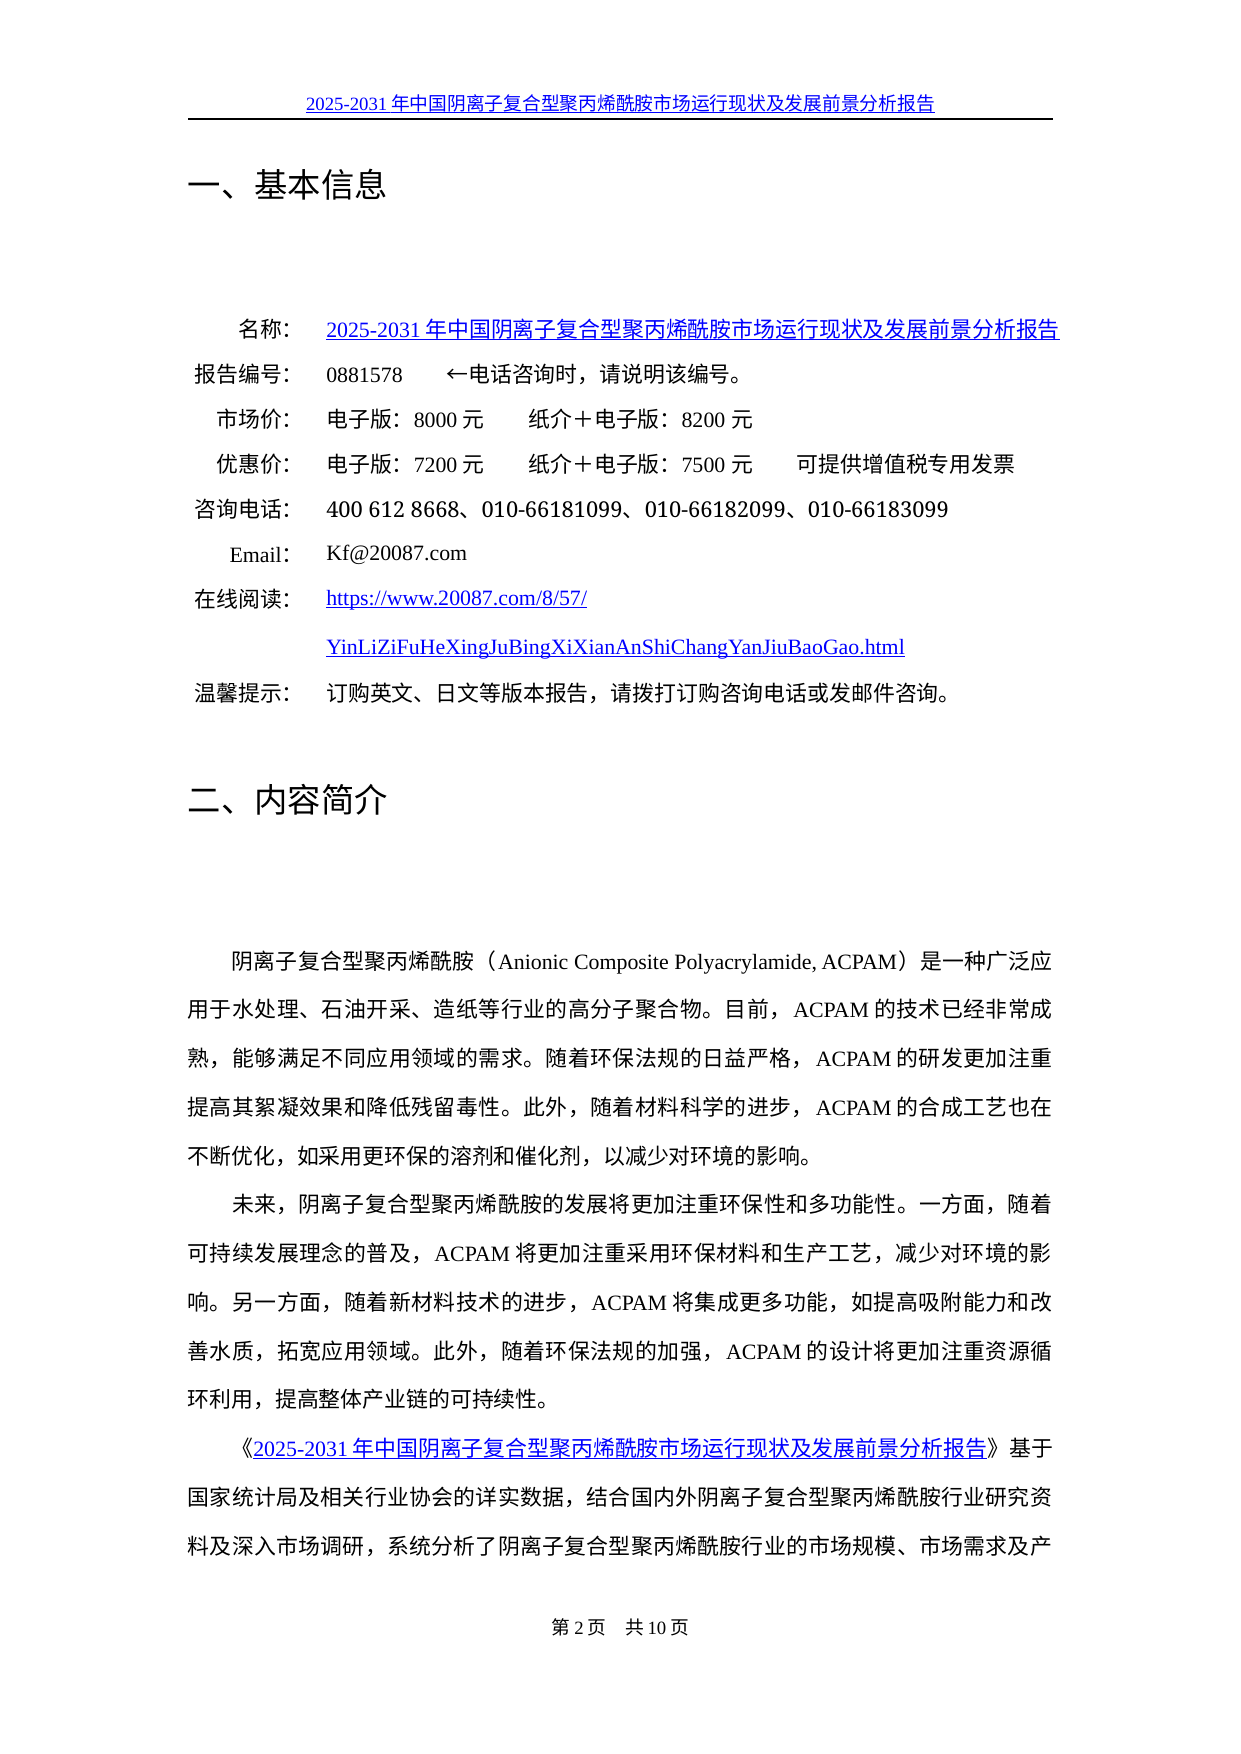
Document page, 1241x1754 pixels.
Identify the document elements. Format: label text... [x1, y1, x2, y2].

title 一、基本信息 [187, 150, 1053, 215]
table_cell 0881578 ←电话咨询时，请说明该编号。 [315, 357, 1073, 402]
table_cell 电子版：7200 元 纸介＋电子版：7500 元 可提供增值税专用发票 [315, 447, 1073, 492]
table_cell 优惠价： [167, 447, 315, 492]
table_cell 市场价： [167, 402, 315, 447]
table_cell 400 612 8668、010-66181099、010-66182099、010-66183099 [315, 492, 1073, 537]
table_header 2025-2031年中国阴离子复合型聚丙烯酰胺市场运行现状及发展前景分析报告 [315, 312, 1073, 357]
table_cell 订购英文、日文等版本报告，请拨打订购咨询电话或发邮件咨询。 [315, 675, 1073, 720]
table_cell 在线阅读： [167, 582, 315, 675]
table_cell Kf@20087.com [315, 537, 1073, 582]
table_header 名称： [167, 312, 315, 357]
title 二、内容简介 [187, 766, 1053, 831]
table_cell 咨询电话： [167, 492, 315, 537]
table_cell 电子版：8000 元 纸介＋电子版：8200 元 [315, 402, 1073, 447]
table_cell 报告编号： [167, 357, 315, 402]
table_cell 温馨提示： [167, 675, 315, 720]
table_cell Email： [167, 537, 315, 582]
table_cell [315, 582, 1073, 675]
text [187, 943, 1053, 1561]
